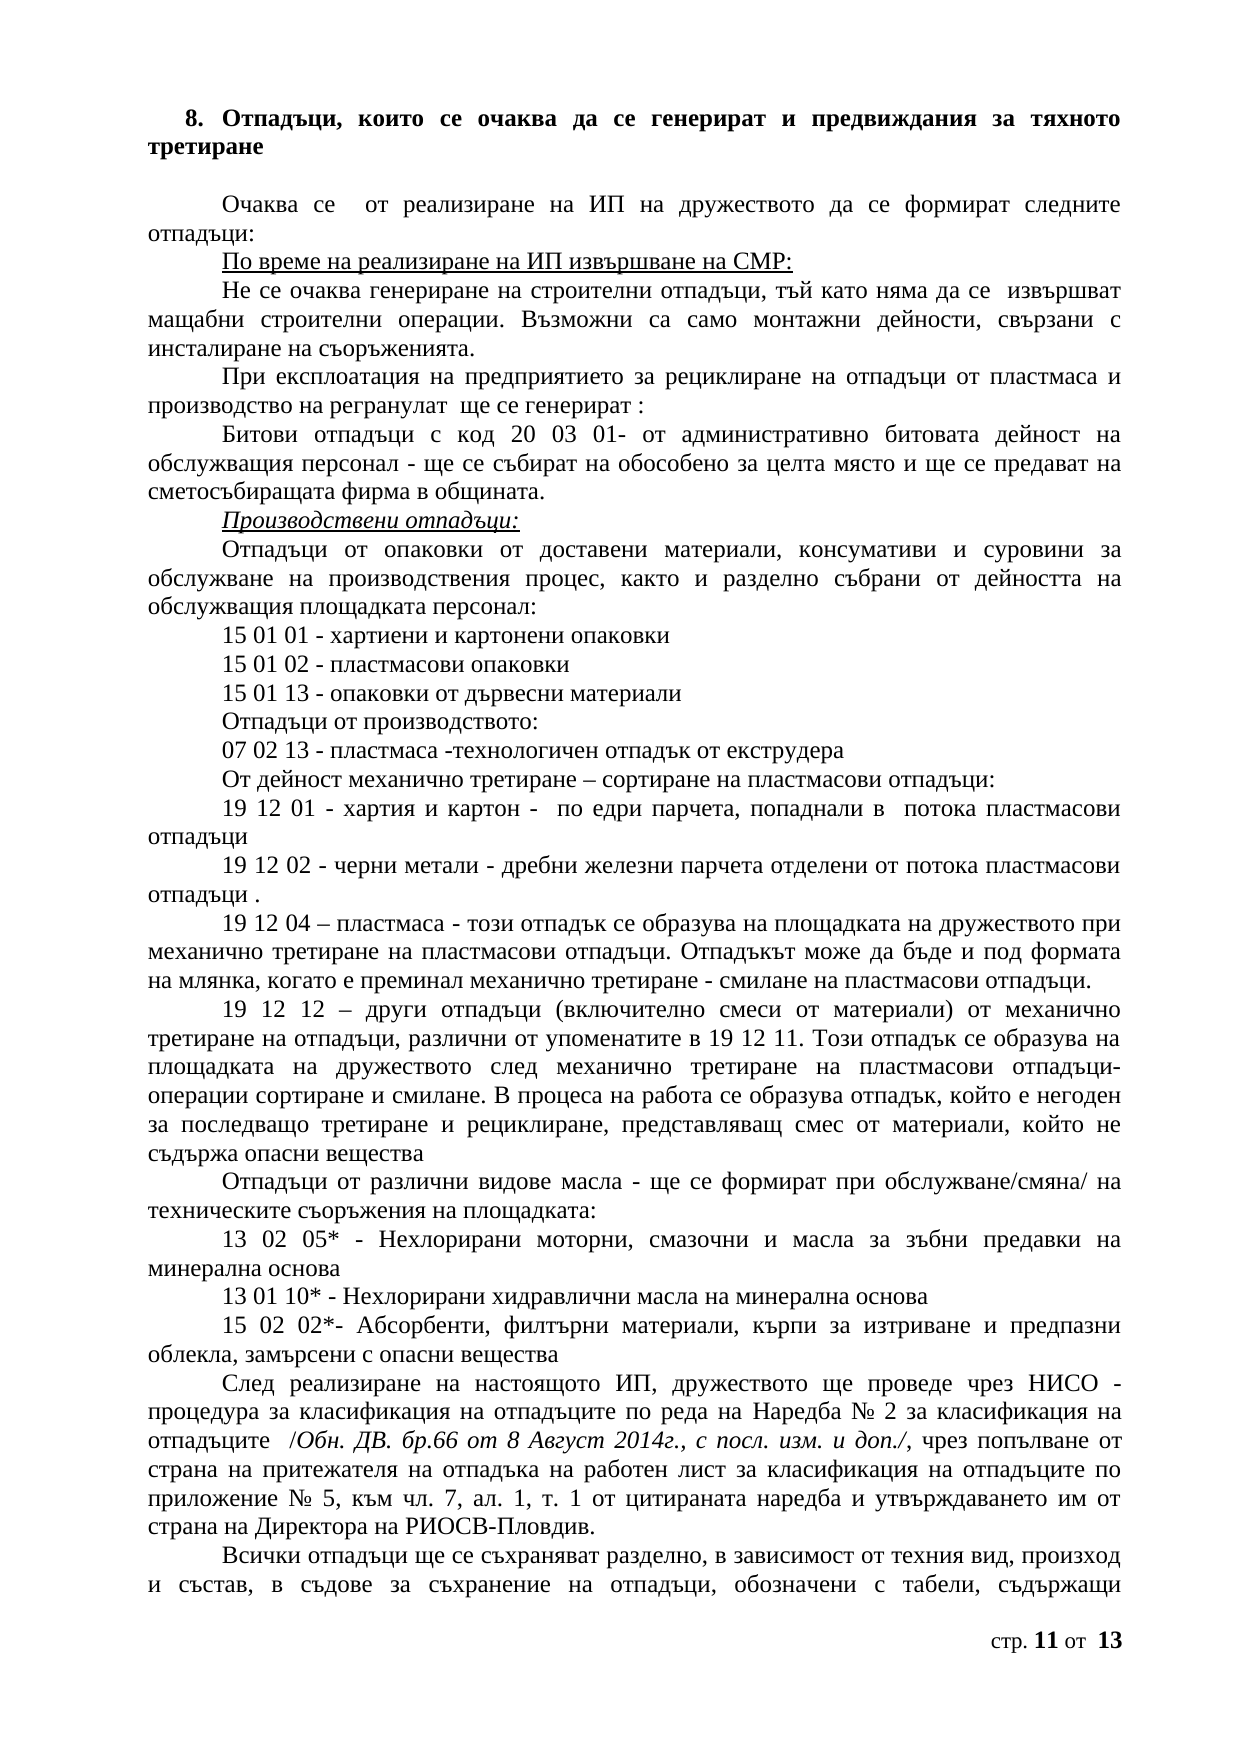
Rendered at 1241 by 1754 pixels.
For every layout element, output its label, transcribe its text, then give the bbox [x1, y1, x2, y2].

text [148, 1540, 1122, 1598]
text След реализиране на настоящото ИП, дружеството ще проведе чрез НИСО - процедура за класификация на отпадъците по реда на Наредба № 2 за класификация на отпадъците /Обн. ДВ. бр.66 от 8 Август 2014г., с посл. изм. и доп./, чрез попълване от страна на притежателя на отпадъка на работен лист за класификация на отпадъците по приложение № 5, към чл. 7, ал. 1, т. 1 от цитираната наредба и утвърждаването им от страна на Директора на РИОСВ-Пловдив. [148, 1368, 1122, 1540]
text 19 12 04 – пластмаса - този отпадък се образува на площадката на дружеството при механично третиране на пластмасови отпадъци. Отпадъкът може да бъде и под формата на млянка, когато е преминал механично третиране - смилане на пластмасови отпадъци. [148, 908, 1122, 994]
text 15 02 02*- Абсорбенти, филтърни материали, кърпи за изтриване и предпазни облекла, замърсени с опасни вещества [148, 1310, 1122, 1368]
text 15 01 01 - хартиени и картонени опаковки [148, 620, 1122, 649]
text От дейност механично третиране – сортиране на пластмасови отпадъци: [148, 764, 1122, 793]
text Отпадъци от различни видове масла - ще се формират при обслужване/смяна/ на техническите съоръжения на площадката: [148, 1166, 1122, 1224]
text 13 02 05* - Нехлорирани моторни, смазочни и масла за зъбни предавки на минерална основа [148, 1224, 1122, 1281]
text 15 01 02 - пластмасови опаковки [148, 649, 1122, 678]
text 19 12 12 – други отпадъци (включително смеси от материали) от механично третиране на отпадъци, различни от упоменатите в 19 12 11. Този отпадък се образува на площадката на дружеството след механично третиране на пластмасови отпадъци-операции сортиране и смилане. В процеса на работа се образува отпадък, който е негоден за последващо третиране и рециклиране, представляващ смес от материали, който не съдържа опасни вещества [148, 994, 1122, 1166]
list Отпадъци, които се очаква да се генерират и предвиждания за тяхното третиране [148, 103, 1122, 160]
text При експлоатация на предприятието за рециклиране на отпадъци от пластмаса и производство на регранулат ще се генерират : [148, 361, 1122, 419]
text 13 01 10* - Нехлорирани хидравлични масла на минерална основа [148, 1281, 1122, 1310]
text Битови отпадъци с код 20 03 01- от административно битовата дейност на обслужващия персонал - ще се събират на обособено за целта място и ще се предават на сметосъбиращата фирма в общината. [148, 419, 1122, 505]
text Очаква се от реализиране на ИП на дружеството да се формират следните отпадъци: [148, 189, 1122, 246]
text 15 01 13 - опаковки от дървесни материали [148, 678, 1122, 706]
text По време на реализиране на ИП извършване на СМР: [148, 246, 1122, 275]
text Отпадъци от производството: [148, 706, 1122, 735]
text Отпадъци от опаковки от доставени материали, консумативи и суровини за обслужване на производствения процес, както и разделно събрани от дейността на обслужващия площадката персонал: [148, 534, 1122, 620]
text 07 02 13 - пластмаса -технологичен отпадък от екструдера [148, 735, 1122, 764]
text Производствени отпадъци: [148, 505, 1122, 534]
text 19 12 02 - черни метали - дребни железни парчета отделени от потока пластмасови отпадъци . [148, 850, 1122, 908]
text 19 12 01 - хартия и картон - по едри парчета, попаднали в потока пластмасови отпадъци [148, 793, 1122, 850]
text Не се очаква генериране на строителни отпадъци, тъй като няма да се извършват мащабни строителни операции. Възможни са само монтажни дейности, свързани с инсталиране на съоръженията. [148, 275, 1122, 361]
